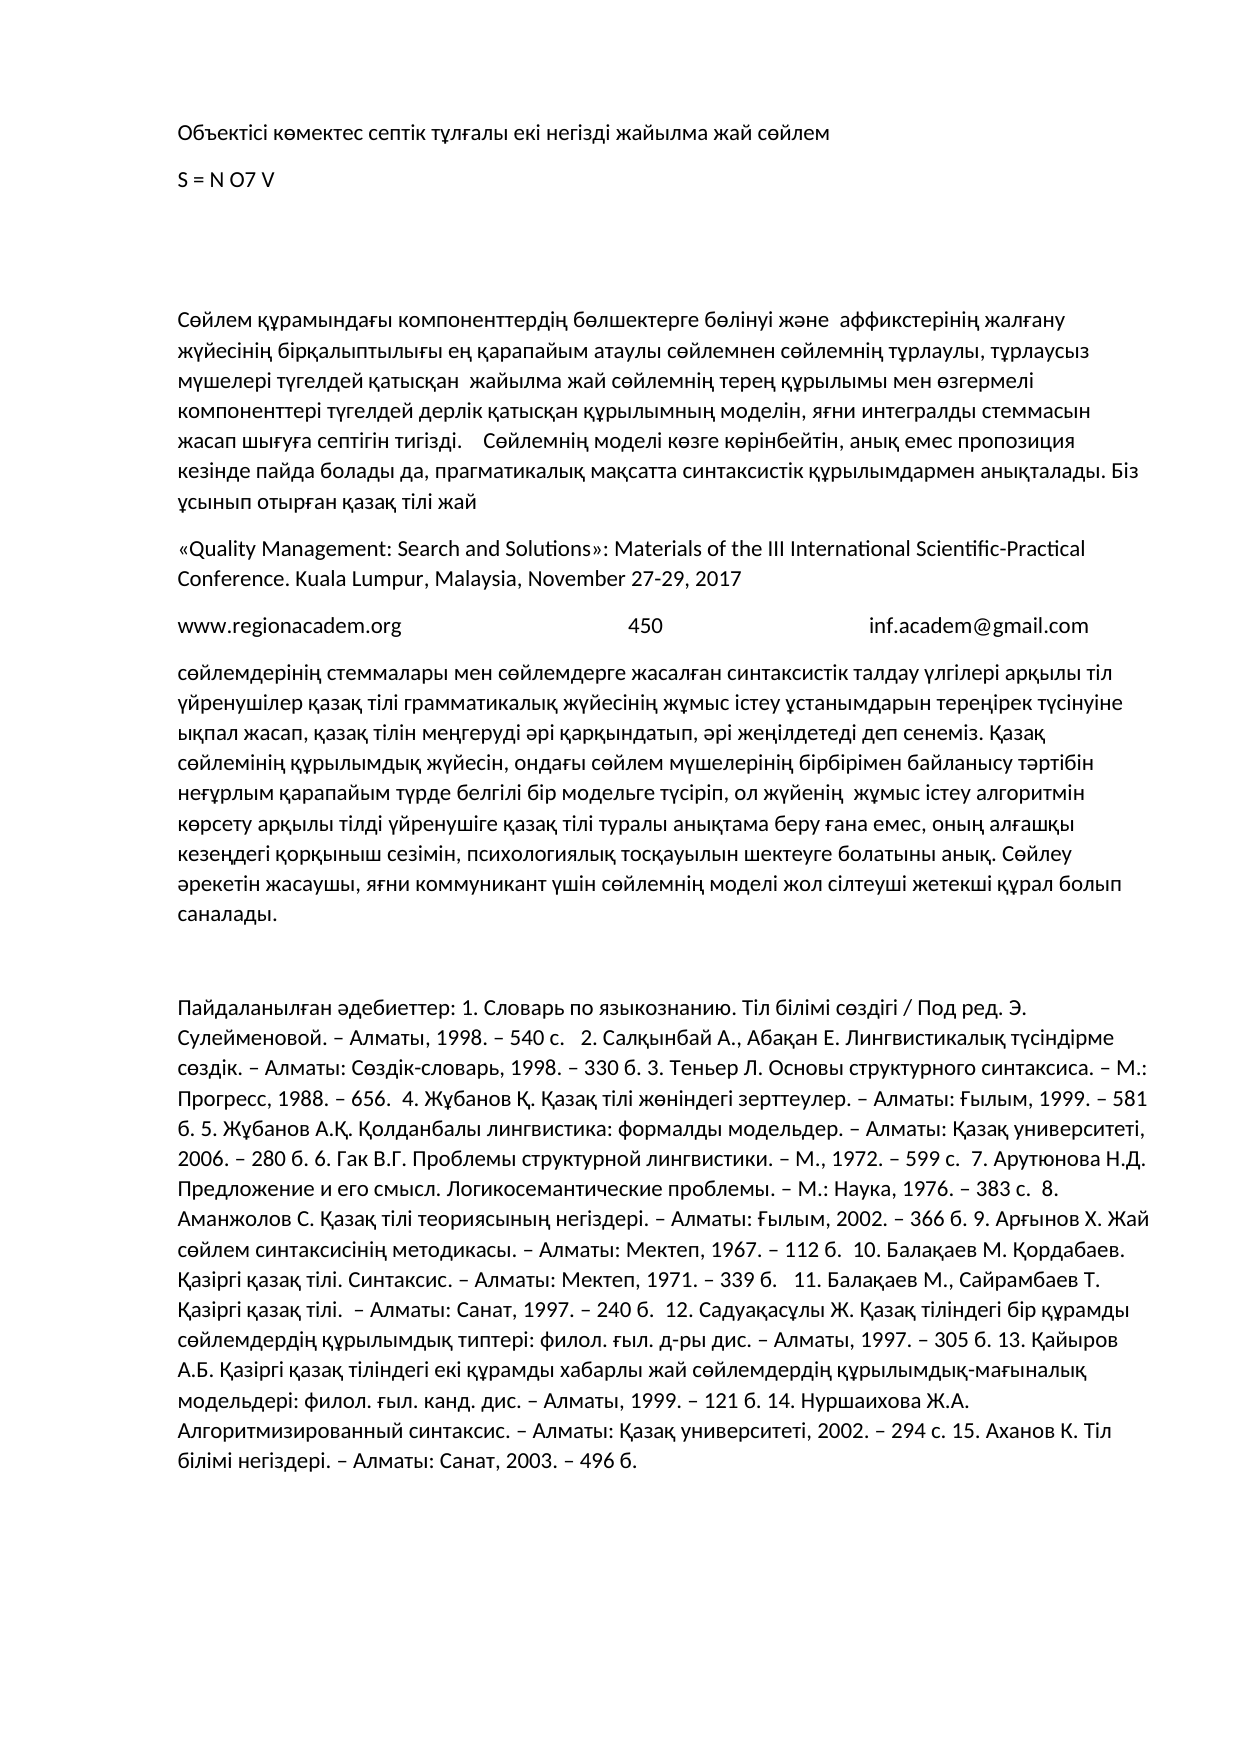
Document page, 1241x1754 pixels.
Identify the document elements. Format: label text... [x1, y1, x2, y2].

text Сөйлем құрамындағы компоненттердің бөлшектерге бөлінуі және аффикстерінің жалғану жүйесінің бірқалыптылығы ең қарапайым атаулы сөйлемнен сөйлемнің тұрлаулы, тұрлаусыз мүшелері түгелдей қатысқан жайылма жай сөйлемнің терең құрылымы мен өзгермелі компоненттері түгелдей дерлік қатысқан құрылымның моделін, яғни интегралды стеммасын жасап шығуға септігін тигізді. Сөйлемнің моделі көзге көрінбейтін, анық емес пропозиция кезінде пайда болады да, прагматикалық мақсатта синтаксистік құрылымдармен анықталады. Біз ұсынып отырған қазақ тілі жай [177, 306, 1152, 515]
text www.regionacadem.org 450 inf.academ@gmail.com [177, 611, 1152, 639]
text Пайдаланылған әдебиеттер: 1. Словарь по языкознанию. Тіл білімі сөздігі / Под ред. Э. Сулейменовой. – Алматы, 1998. – 540 с. 2. Салқынбай А., Абақан Е. Лингвистикалық түсіндірме сөздік. – Алматы: Сөздік-словарь, 1998. – 330 б. 3. Теньер Л. Основы структурного синтаксиса. – М.: Прогресс, 1988. – 656. 4. Жұбанов Қ. Қазақ тілі жөніндегі зерттеулер. – Алматы: Ғылым, 1999. – 581 б. 5. Жұбанов А.Қ. Қолданбалы лингвистика: формалды модельдер. – Алматы: Қазақ университеті, 2006. – 280 б. 6. Гак В.Г. Проблемы структурной лингвистики. – М., 1972. – 599 с. 7. Арутюнова Н.Д. Предложение и его смысл. Логикосемантические проблемы. – М.: Наука, 1976. – 383 с. 8. Аманжолов С. Қазақ тілі теориясының негіздері. – Алматы: Ғылым, 2002. – 366 б. 9. Арғынов Х. Жай сөйлем синтаксисінің методикасы. – Алматы: Мектеп, 1967. – 112 б. 10. Балақаев М. Қордабаев. Қазіргі қазақ тілі. Синтаксис. – Алматы: Мектеп, 1971. – 339 б. 11. Балақаев М., Сайрамбаев Т. Қазіргі қазақ тілі. – Алматы: Санат, 1997. – 240 б. 12. Садуақасұлы Ж. Қазақ тіліндегі бір құрамды сөйлемдердің құрылымдық типтері: филол. ғыл. д-ры дис. – Алматы, 1997. – 305 б. 13. Қайыров А.Б. Қазіргі қазақ тіліндегі екі құрамды хабарлы жай сөйлемдердің құрылымдық-мағыналық модельдері: филол. ғыл. канд. дис. – Алматы, 1999. – 121 б. 14. Нуршаихова Ж.А. Алгоритмизированный синтаксис. – Алматы: Қазақ университеті, 2002. – 294 с. 15. Аханов К. Тіл білімі негіздері. – Алматы: Санат, 2003. – 496 б. [177, 993, 1152, 1474]
text S = N O7 V [177, 165, 1152, 193]
text сөйлемдерінің стеммалары мен сөйлемдерге жасалған синтаксистік талдау үлгілері арқылы тіл үйренушілер қазақ тілі грамматикалық жүйесінің жұмыс істеу ұстанымдарын тереңірек түсінуіне ықпал жасап, қазақ тілін меңгеруді әрі қарқындатып, әрі жеңілдетеді деп сенеміз. Қазақ сөйлемінің құрылымдық жүйесін, ондағы сөйлем мүшелерінің бірбірімен байланысу тәртібін неғұрлым қарапайым түрде белгілі бір модельге түсіріп, ол жүйенің жұмыс істеу алгоритмін көрсету арқылы тілді үйренушіге қазақ тілі туралы анықтама беру ғана емес, оның алғашқы кезеңдегі қорқыныш сезімін, психологиялық тосқауылын шектеуге болатыны анық. Сөйлеу әрекетін жасаушы, яғни коммуникант үшін сөйлемнің моделі жол сілтеуші жетекші құрал болып саналады. [177, 658, 1152, 927]
text Объектісі көмектес септік тұлғалы екі негізді жайылма жай сөйлем [177, 118, 1152, 146]
text «Quality Management: Search and Solutions»: Materials of the III International Scientific-Practical Conference. Kuala Lumpur, Malaysia, November 27-29, 2017 [177, 534, 1152, 592]
